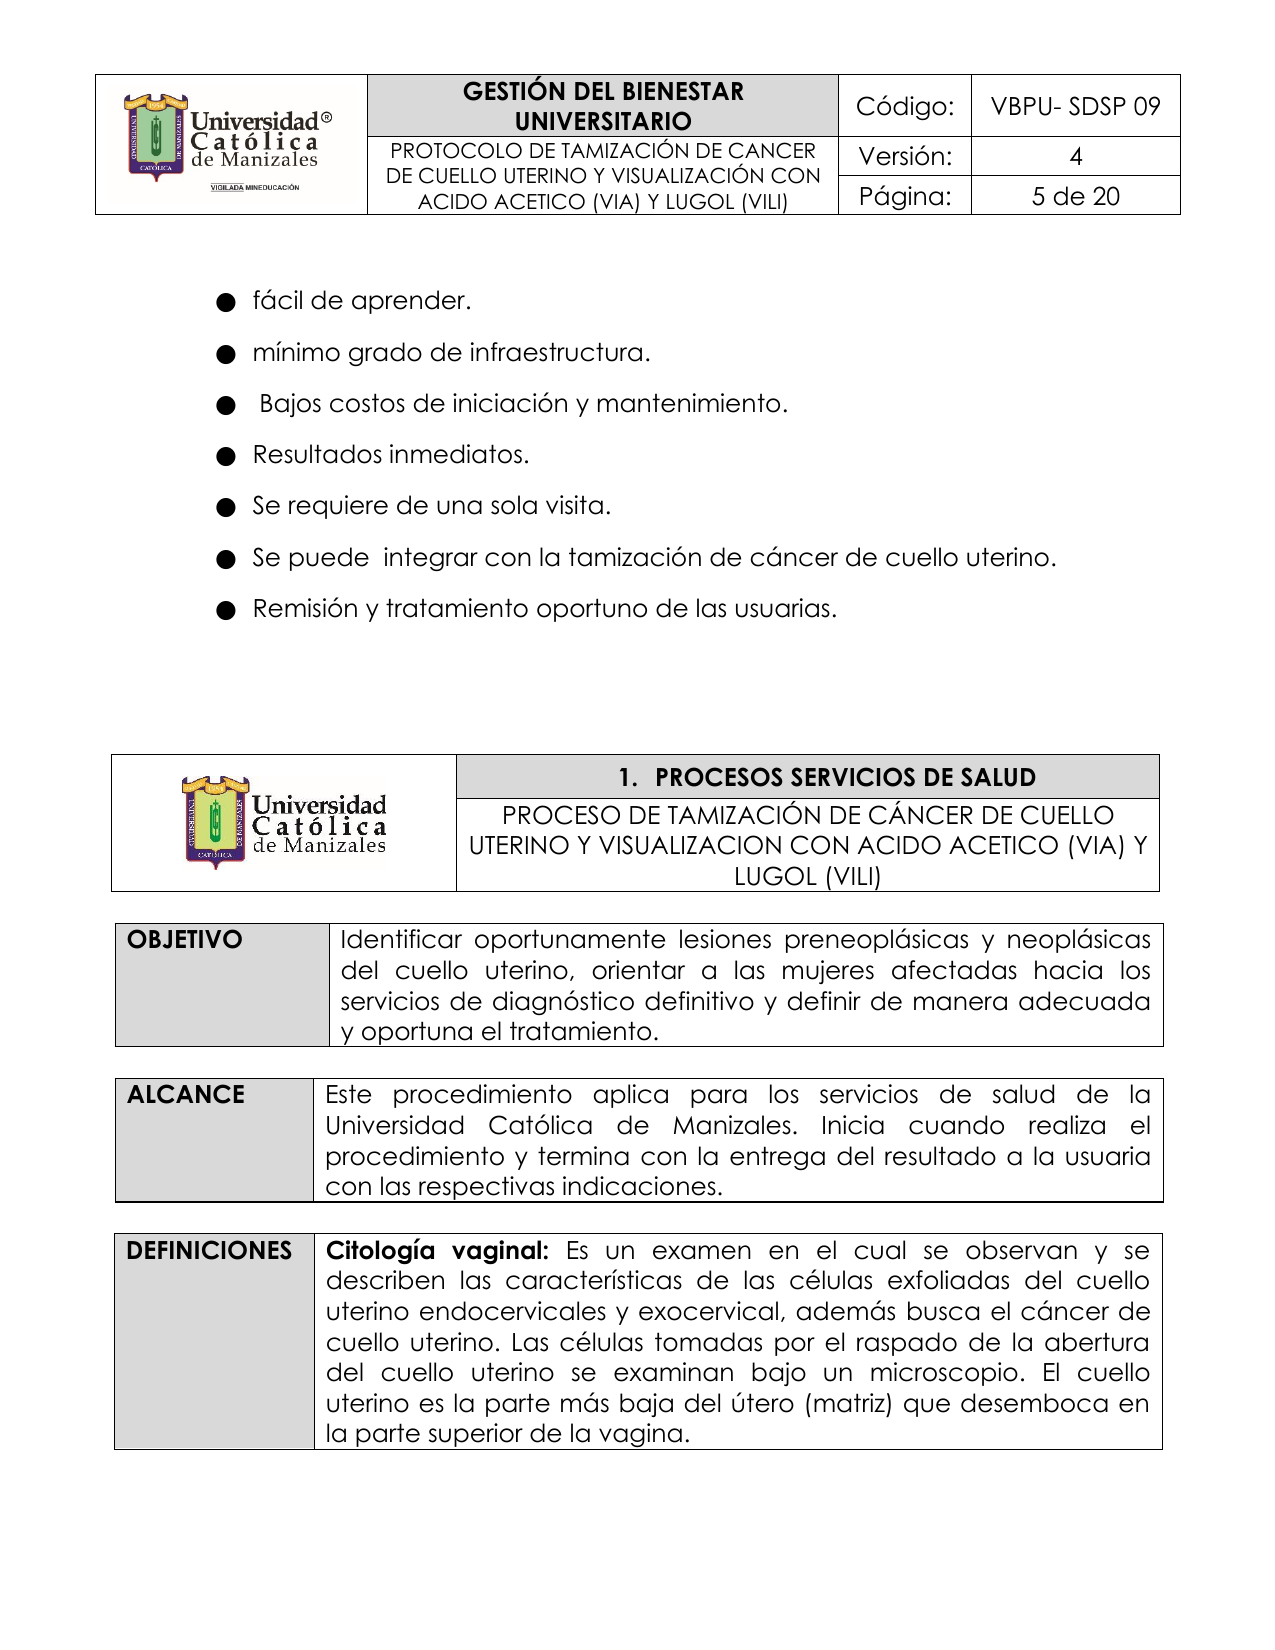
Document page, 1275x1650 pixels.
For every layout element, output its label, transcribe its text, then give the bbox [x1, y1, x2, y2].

table_header Citología vaginal: Es un examen en el cual se observan y se describen las características de las células exfoliadas del cuello uterino endocervicales y exocervical, además busca el cáncer de cuello uterino. Las células tomadas por el raspado de la abertura del cuello uterino se examinan bajo un microscopio. El cuello uterino es la parte más baja del útero (matriz) que desemboca en la parte superior de la vagina. [315, 1234, 1162, 1448]
table_header Identificar oportunamente lesiones preneoplásicas y neoplásicas del cuello uterino, orientar a las mujeres afectadas hacia los servicios de diagnóstico definitivo y definir de manera adecuada y oportuna el tratamiento. [330, 924, 1163, 1046]
table_header PROCESOS SERVICIOS DE SALUD [457, 755, 1159, 798]
list Resultados inmediatos. [215, 426, 1098, 478]
list mínimo grado de infraestructura. [215, 324, 1098, 375]
list fácil de aprender. [215, 273, 1098, 324]
list Se requiere de una sola visita. [215, 478, 1098, 529]
picture [182, 776, 387, 870]
list Remisión y tratamiento oportuno de las usuarias. [215, 580, 1098, 631]
table_cell PROCESO DE TAMIZACIÓN DE CÁNCER DE CUELLO UTERINO Y VISUALIZACION CON ACIDO ACETICO (VIA) Y LUGOL (VILI) [457, 799, 1159, 891]
table_header [112, 755, 456, 891]
table_header ALCANCE [116, 1079, 313, 1201]
list Se puede integrar con la tamización de cáncer de cuello uterino. [215, 529, 1098, 580]
table_header Este procedimiento aplica para los servicios de salud de la Universidad Católica de Manizales. Inicia cuando realiza el procedimiento y termina con la entrega del resultado a la usuaria con las respectivas indicaciones. [314, 1079, 1163, 1201]
picture [107, 85, 357, 204]
table_header DEFINICIONES [115, 1234, 314, 1448]
list Bajos costos de iniciación y mantenimiento. [215, 375, 1098, 426]
table_header OBJETIVO [116, 924, 329, 1046]
